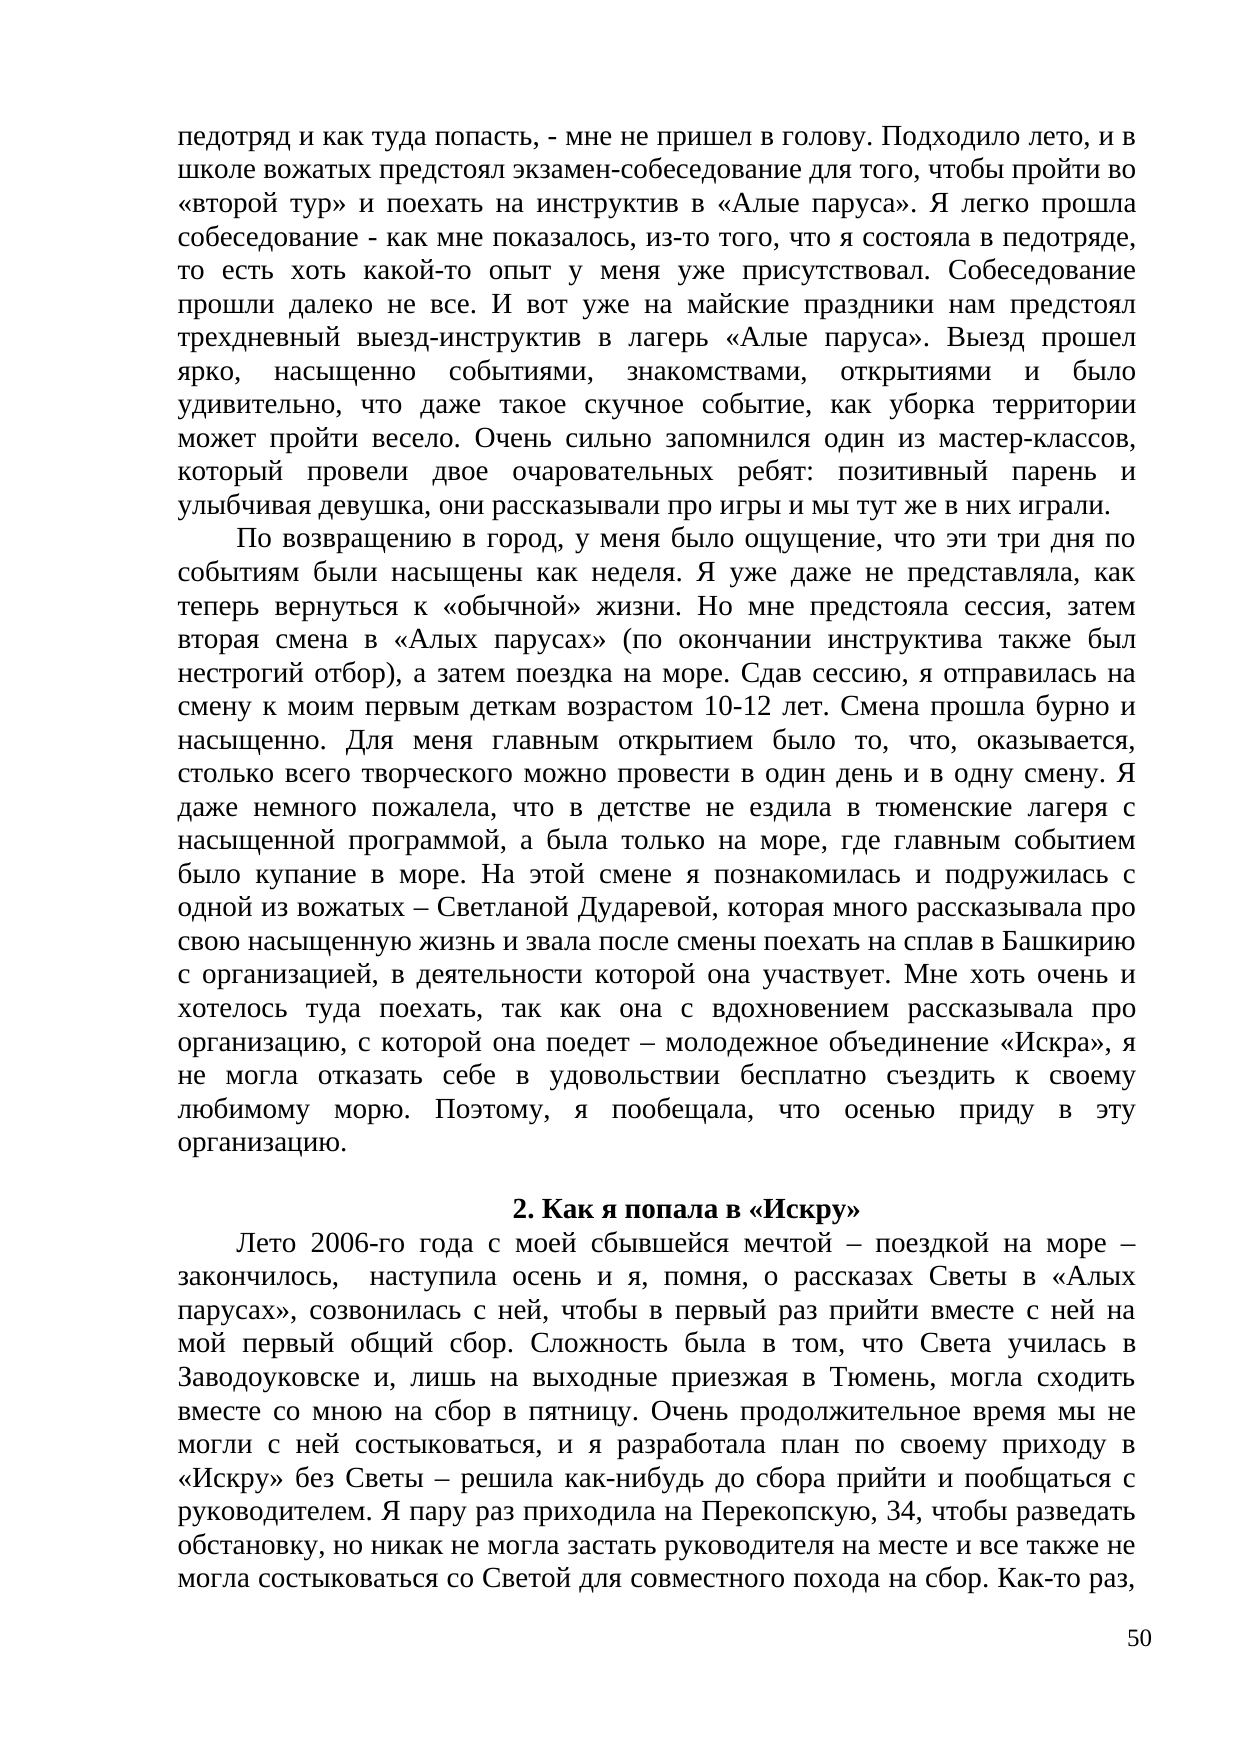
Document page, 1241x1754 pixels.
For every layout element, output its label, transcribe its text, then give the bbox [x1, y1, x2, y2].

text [177, 118, 1137, 521]
text 2. Как я попала в «Искру» [177, 1191, 1137, 1225]
text По возвращению в город, у меня было ощущение, что эти три дня по событиям были насыщены как неделя. Я уже даже не представляла, как теперь вернуться к «обычной» жизни. Но мне предстояла сессия, затем вторая смена в «Алых парусах» (по окончании инструктива также был нестрогий отбор), а затем поездка на море. Сдав сессию, я отправилась на смену к моим первым деткам возрастом 10-12 лет. Смена прошла бурно и насыщенно. Для меня главным открытием было то, что, оказывается, столько всего творческого можно провести в один день и в одну смену. Я даже немного пожалела, что в детстве не ездила в тюменские лагеря с насыщенной программой, а была только на море, где главным событием было купание в море. На этой смене я познакомилась и подружилась с одной из вожатых – Светланой Дударевой, которая много рассказывала про свою насыщенную жизнь и звала после смены поехать на сплав в Башкирию с организацией, в деятельности которой она участвует. Мне хоть очень и хотелось туда поехать, так как она с вдохновением рассказывала про организацию, с которой она поедет – молодежное объединение «Искра», я не могла отказать себе в удовольствии бесплатно съездить к своему любимому морю. Поэтому, я пообещала, что осенью приду в эту организацию. [177, 521, 1137, 1158]
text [177, 1225, 1137, 1594]
